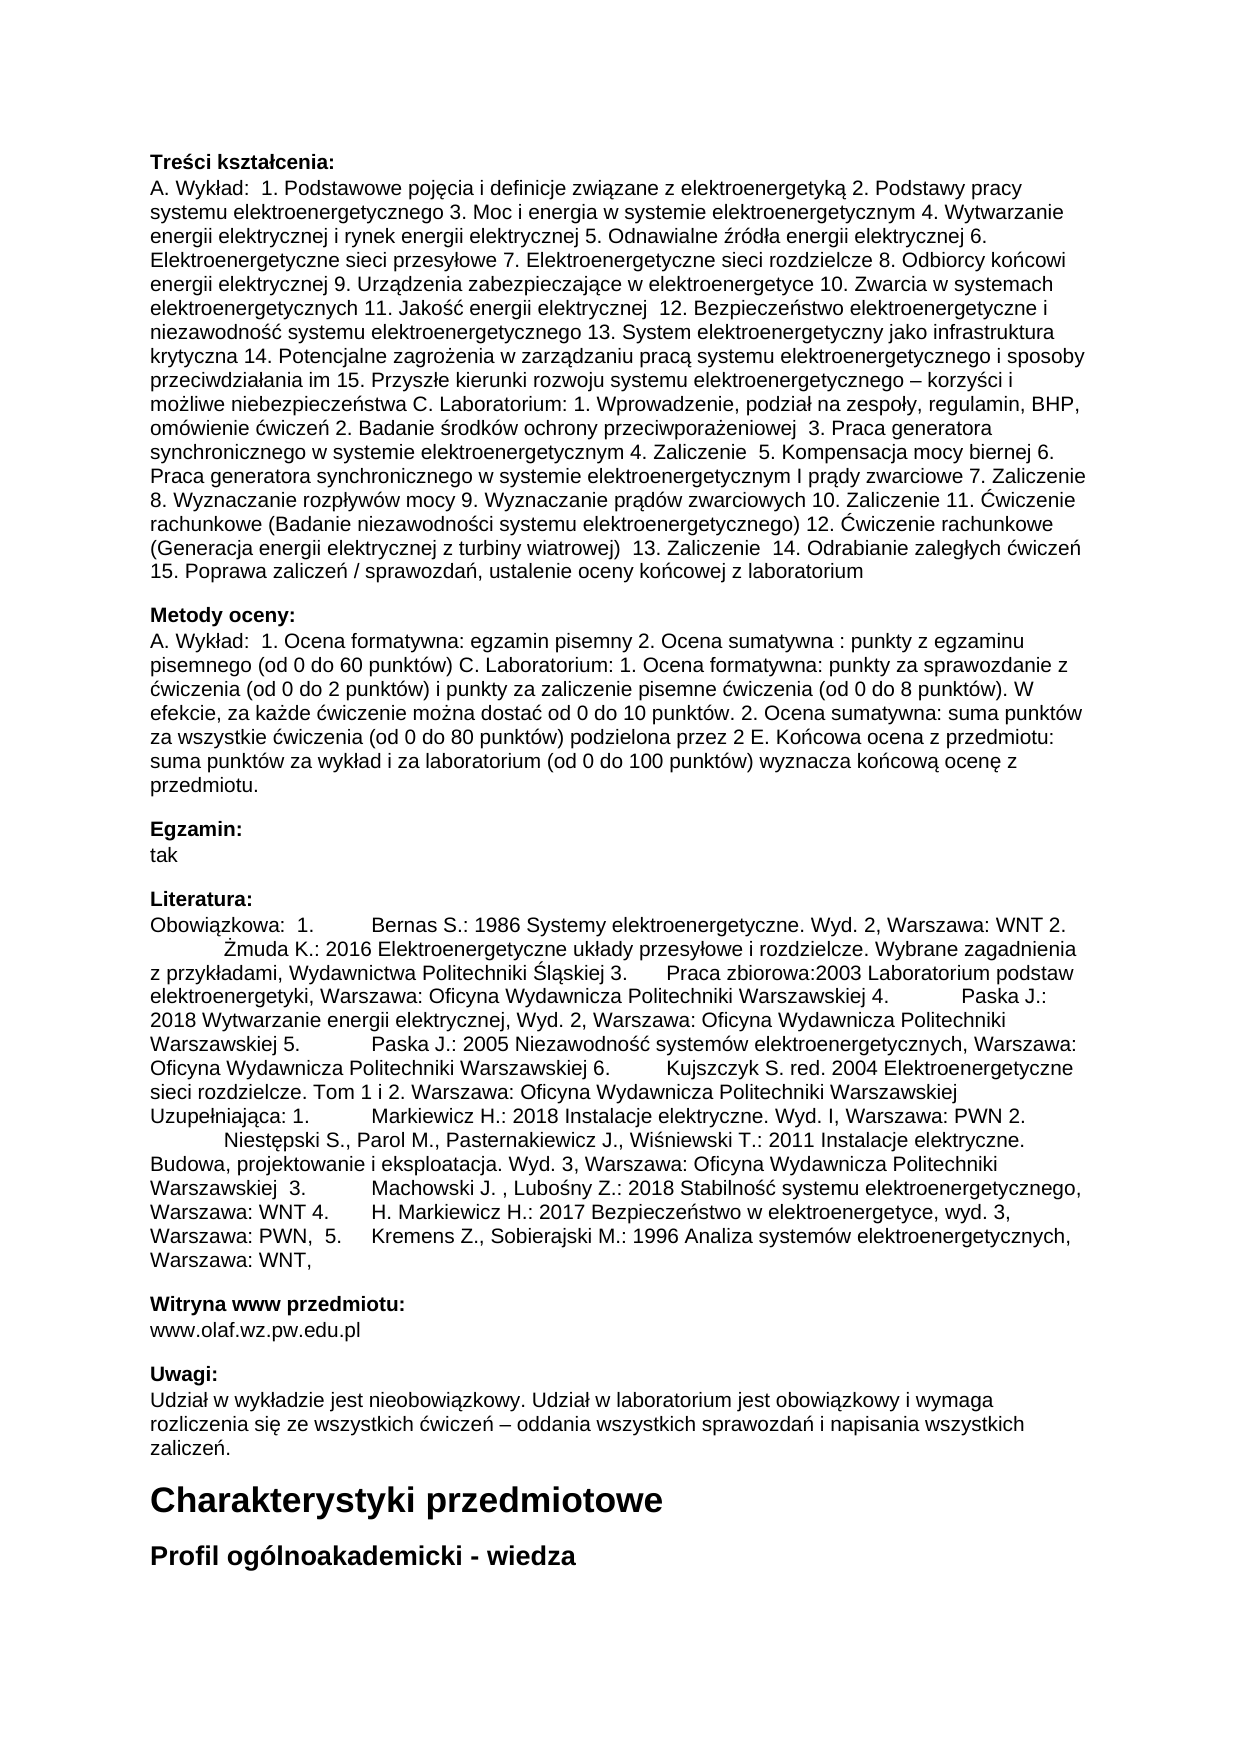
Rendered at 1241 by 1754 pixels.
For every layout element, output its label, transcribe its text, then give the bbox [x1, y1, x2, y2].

text A. Wykład: 1. Podstawowe pojęcia i definicje związane z elektroenergetyką 2. Podstawy pracy systemu elektroenergetycznego 3. Moc i energia w systemie elektroenergetycznym 4. Wytwarzanie energii elektrycznej i rynek energii elektrycznej 5. Odnawialne źródła energii elektrycznej 6. Elektroenergetyczne sieci przesyłowe 7. Elektroenergetyczne sieci rozdzielcze 8. Odbiorcy końcowi energii elektrycznej 9. Urządzenia zabezpieczające w elektroenergetyce 10. Zwarcia w systemach elektroenergetycznych 11. Jakość energii elektrycznej 12. Bezpieczeństwo elektroenergetyczne i niezawodność systemu elektroenergetycznego 13. System elektroenergetyczny jako infrastruktura krytyczna 14. Potencjalne zagrożenia w zarządzaniu pracą systemu elektroenergetycznego i sposoby przeciwdziałania im 15. Przyszłe kierunki rozwoju systemu elektroenergetycznego – korzyści i możliwe niebezpieczeństwa C. Laboratorium: 1. Wprowadzenie, podział na zespoły, regulamin, BHP, omówienie ćwiczeń 2. Badanie środków ochrony przeciwporażeniowej 3. Praca generatora synchronicznego w systemie elektroenergetycznym 4. Zaliczenie 5. Kompensacja mocy biernej 6. Praca generatora synchronicznego w systemie elektroenergetycznym I prądy zwarciowe 7. Zaliczenie 8. Wyznaczanie rozpływów mocy 9. Wyznaczanie prądów zwarciowych 10. Zaliczenie 11. Ćwiczenie rachunkowe (Badanie niezawodności systemu elektroenergetycznego) 12. Ćwiczenie rachunkowe (Generacja energii elektrycznej z turbiny wiatrowej) 13. Zaliczenie 14. Odrabianie zaległych ćwiczeń 15. Poprawa zaliczeń / sprawozdań, ustalenie oceny końcowej z laboratorium [150, 176, 1090, 583]
text Udział w wykładzie jest nieobowiązkowy. Udział w laboratorium jest obowiązkowy i wymaga rozliczenia się ze wszystkich ćwiczeń – oddania wszystkich sprawozdań i napisania wszystkich zaliczeń. [150, 1387, 1090, 1459]
text Uwagi: [150, 1361, 1090, 1385]
text tak [150, 843, 1090, 867]
text www.olaf.wz.pw.edu.pl [150, 1318, 1090, 1342]
text A. Wykład: 1. Ocena formatywna: egzamin pisemny 2. Ocena sumatywna : punkty z egzaminu pisemnego (od 0 do 60 punktów) C. Laboratorium: 1. Ocena formatywna: punkty za sprawozdanie z ćwiczenia (od 0 do 2 punktów) i punkty za zaliczenie pisemne ćwiczenia (od 0 do 8 punktów). W efekcie, za każde ćwiczenie można dostać od 0 do 10 punktów. 2. Ocena sumatywna: suma punktów za wszystkie ćwiczenia (od 0 do 80 punktów) podzielona przez 2 E. Końcowa ocena z przedmiotu: suma punktów za wykład i za laboratorium (od 0 do 100 punktów) wyznacza końcową ocenę z przedmiotu. [150, 629, 1090, 797]
text Obowiązkowa: 1. Bernas S.: 1986 Systemy elektroenergetyczne. Wyd. 2, Warszawa: WNT 2. Żmuda K.: 2016 Elektroenergetyczne układy przesyłowe i rozdzielcze. Wybrane zagadnienia z przykładami, Wydawnictwa Politechniki Śląskiej 3. Praca zbiorowa:2003 Laboratorium podstaw elektroenergetyki, Warszawa: Oficyna Wydawnicza Politechniki Warszawskiej 4. Paska J.: 2018 Wytwarzanie energii elektrycznej, Wyd. 2, Warszawa: Oficyna Wydawnicza Politechniki Warszawskiej 5. Paska J.: 2005 Niezawodność systemów elektroenergetycznych, Warszawa: Oficyna Wydawnicza Politechniki Warszawskiej 6. Kujszczyk S. red. 2004 Elektroenergetyczne sieci rozdzielcze. Tom 1 i 2. Warszawa: Oficyna Wydawnicza Politechniki Warszawskiej Uzupełniająca: 1. Markiewicz H.: 2018 Instalacje elektryczne. Wyd. I, Warszawa: PWN 2. Niestępski S., Parol M., Pasternakiewicz J., Wiśniewski T.: 2011 Instalacje elektryczne. Budowa, projektowanie i eksploatacja. Wyd. 3, Warszawa: Oficyna Wydawnicza Politechniki Warszawskiej 3. Machowski J. , Lubośny Z.: 2018 Stabilność systemu elektroenergetycznego, Warszawa: WNT 4. H. Markiewicz H.: 2017 Bezpieczeństwo w elektroenergetyce, wyd. 3, Warszawa: PWN, 5. Kremens Z., Sobierajski M.: 1996 Analiza systemów elektroenergetycznych, Warszawa: WNT, [150, 912, 1090, 1272]
text Metody oceny: [150, 603, 1090, 627]
text Treści kształcenia: [150, 150, 1090, 174]
text Egzamin: [150, 817, 1090, 841]
text Literatura: [150, 886, 1090, 910]
text Witryna www przedmiotu: [150, 1292, 1090, 1316]
subtitle Profil ogólnoakademicki - wiedza [150, 1540, 1090, 1571]
subtitle Charakterystyki przedmiotowe [150, 1479, 1090, 1520]
